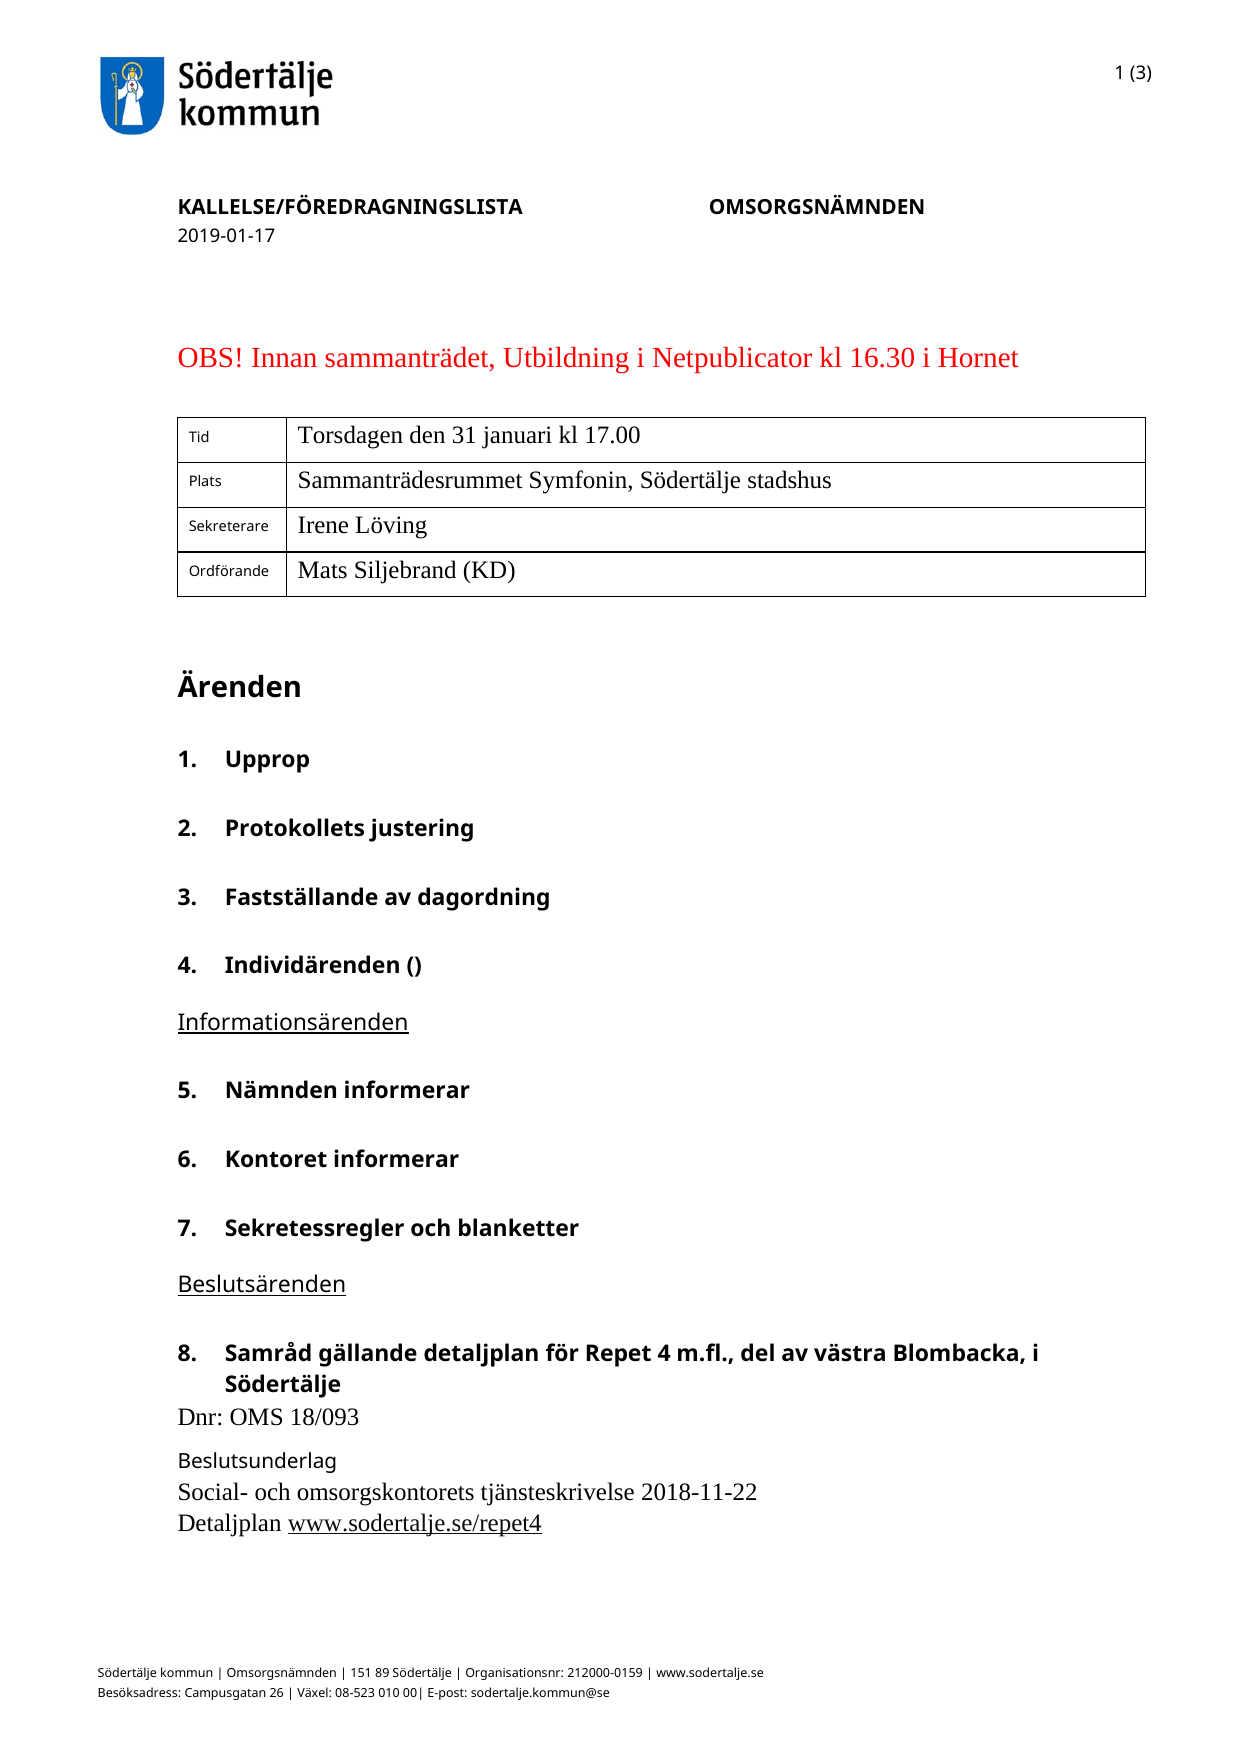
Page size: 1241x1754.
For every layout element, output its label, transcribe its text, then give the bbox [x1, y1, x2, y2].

subtitle Sekretessregler och blanketter [177, 1212, 1143, 1243]
table_header Tid [178, 418, 286, 462]
text Dnr: OMS 18/093 [177, 1399, 1143, 1431]
picture [97, 53, 335, 137]
table_cell Sekreterare [178, 508, 286, 551]
subtitle Beslutsunderlag [177, 1443, 1143, 1474]
subtitle Informationsärenden [177, 1006, 1143, 1037]
subtitle Kontoret informerar [177, 1143, 1143, 1174]
table_header Kallelse/föredragningslista 2019-01-17 [177, 192, 709, 340]
text OBS! Innan sammanträdet, Utbildning i Netpublicator kl 16.30 i Hornet [177, 340, 1143, 404]
subtitle Beslutsärenden [177, 1268, 1143, 1299]
table_cell Sammanträdesrummet Symfonin, Södertälje stadshus [287, 463, 1145, 507]
subtitle Nämnden informerar [177, 1074, 1143, 1106]
text Social- och omsorgskontorets tjänsteskrivelse 2018-11-22 Detaljplan www.sodertalje.se/repet4 [177, 1474, 1143, 1537]
subtitle Samråd gällande detaljplan för Repet 4 m.fl., del av västra Blombacka, i Södertälje [177, 1337, 1143, 1399]
table_header Torsdagen den 31 januari kl 17.00 [287, 418, 1145, 462]
table_header Omsorgsnämnden [709, 192, 1146, 340]
table_cell Ordförande [178, 553, 286, 596]
table_cell Plats [178, 463, 286, 507]
subtitle Ärenden [177, 666, 1143, 706]
table_cell Irene Löving [287, 508, 1145, 551]
subtitle Protokollets justering [177, 812, 1143, 843]
subtitle Upprop [177, 743, 1143, 774]
subtitle Individärenden () [177, 949, 1143, 981]
table_cell Mats Siljebrand (KD) [287, 553, 1145, 596]
subtitle Fastställande av dagordning [177, 881, 1143, 912]
